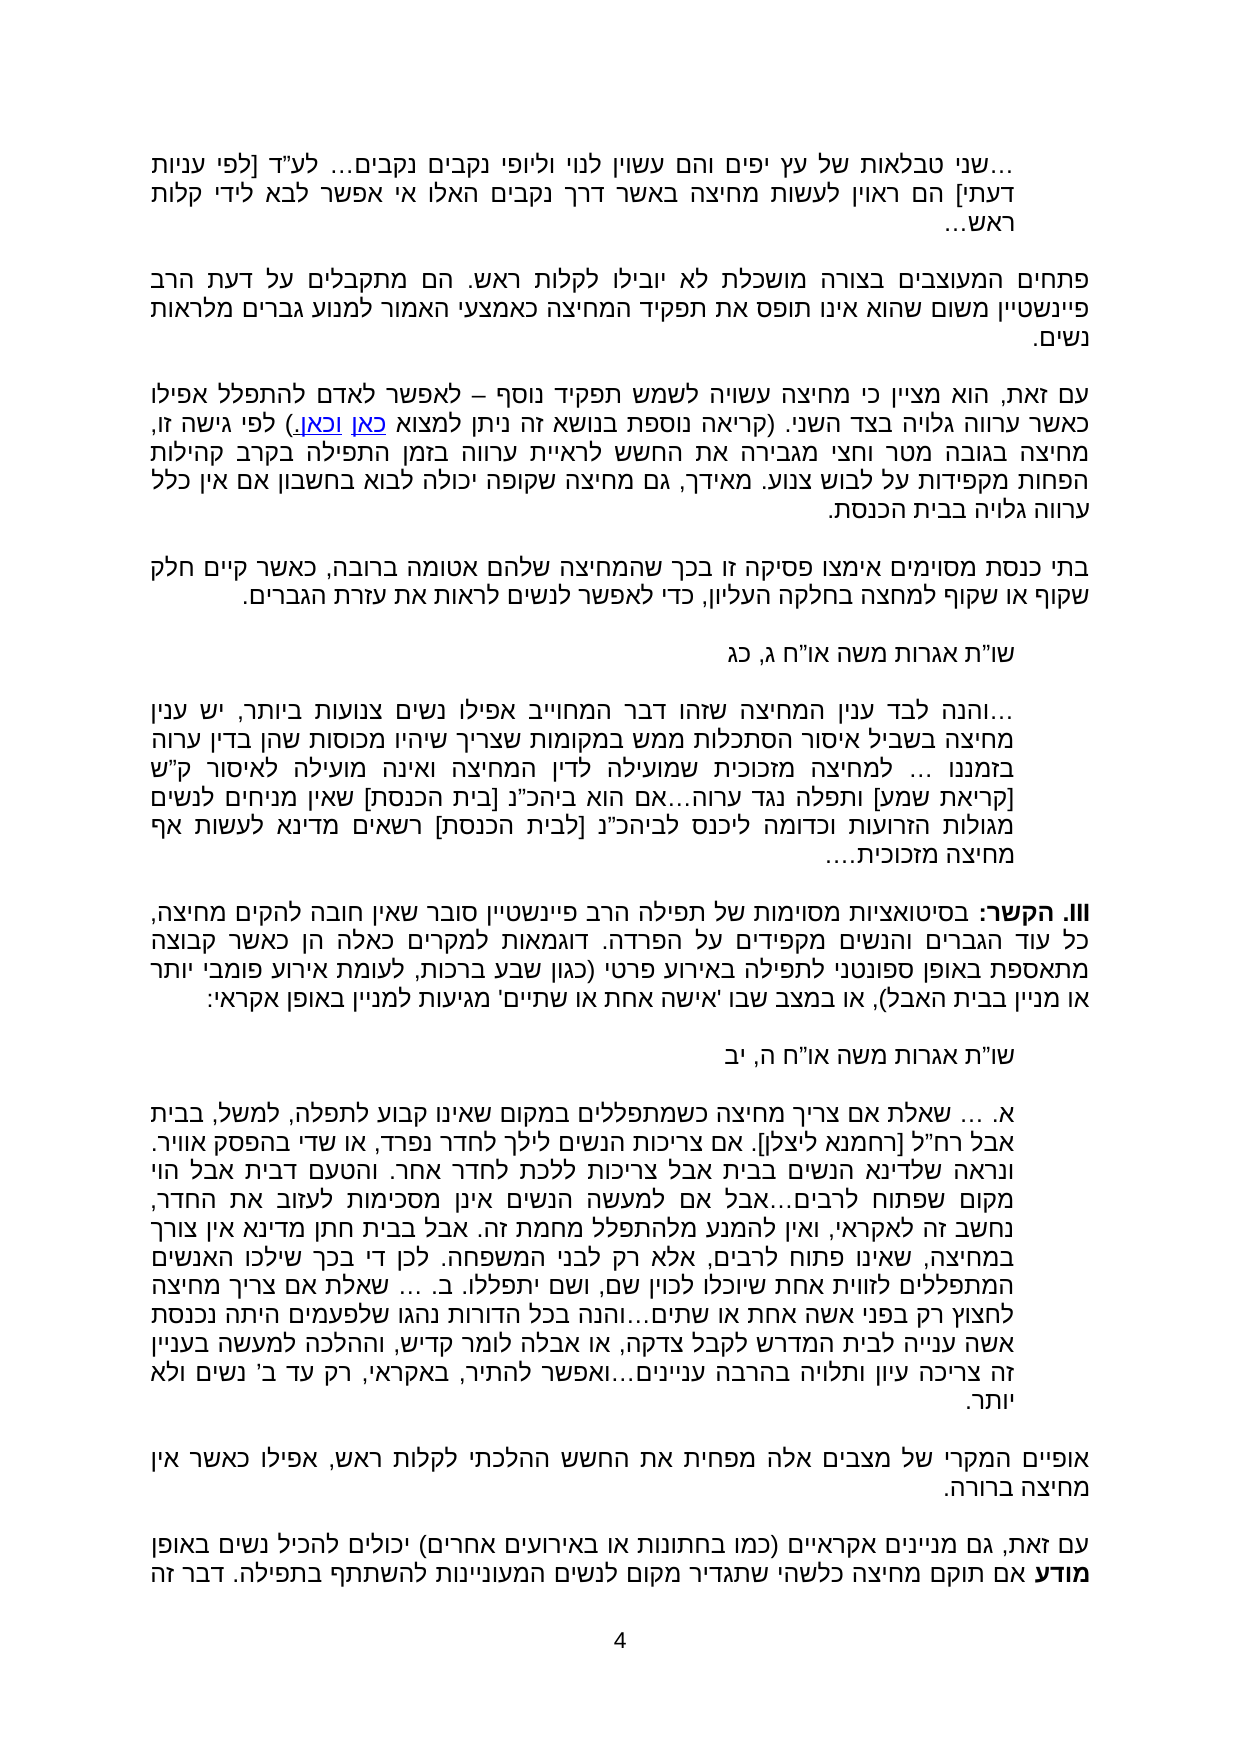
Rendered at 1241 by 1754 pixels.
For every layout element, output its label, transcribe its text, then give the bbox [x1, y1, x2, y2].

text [150, 1530, 1090, 1587]
text בתי כנסת מסוימים אימצו פסיקה זו בכך שהמחיצה שלהם אטומה ברובה, כאשר קיים חלק שקוף או שקוף למחצה בחלקה העליון, כדי לאפשר לנשים לראות את עזרת הגברים. [150, 552, 1090, 610]
text פתחים המעוצבים בצורה מושכלת לא יובילו לקלות ראש. הם מתקבלים על דעת הרב פיינשטיין משום שהוא אינו תופס את תפקיד המחיצה כאמצעי האמור למנוע גברים מלראות נשים. [150, 265, 1090, 351]
text …והנה לבד ענין המחיצה שזהו דבר המחוייב אפילו נשים צנועות ביותר, יש ענין מחיצה בשביל איסור הסתכלות ממש במקומות שצריך שיהיו מכוסות שהן בדין ערוה בזמננו … למחיצה מזכוכית שמועילה לדין המחיצה ואינה מועילה לאיסור ק”ש [קריאת שמע] ותפלה נגד ערוה…אם הוא ביהכ”נ [בית הכנסת] שאין מניחים לנשים מגולות הזרועות וכדומה ליכנס לביהכ”נ [לבית הכנסת] רשאים מדינא לעשות אף מחיצה מזכוכית…. [150, 696, 1015, 869]
text שו”ת אגרות משה או”ח ג, כג [150, 639, 1015, 667]
text אופיים המקרי של מצבים אלה מפחית את החשש ההלכתי לקלות ראש, אפילו כאשר אין מחיצה ברורה. [150, 1444, 1090, 1501]
text …שני טבלאות של עץ יפים והם עשוין לנוי וליופי נקבים נקבים… לע”ד [לפי עניות דעתי] הם ראוין לעשות מחיצה באשר דרך נקבים האלו אי אפשר לבא לידי קלות ראש… [150, 150, 1015, 236]
text עם זאת, הוא מציין כי מחיצה עשויה לשמש תפקיד נוסף – לאפשר לאדם להתפלל אפילו כאשר ערווה גלויה בצד השני. (קריאה נוספת בנושא זה ניתן למצוא כאן וכאן.) לפי גישה זו, מחיצה בגובה מטר וחצי מגבירה את החשש לראיית ערווה בזמן התפילה בקרב קהילות הפחות מקפידות על לבוש צנוע. מאידך, גם מחיצה שקופה יכולה לבוא בחשבון אם אין כלל ערווה גלויה בבית הכנסת. [150, 380, 1090, 524]
text III. הקשר: בסיטואציות מסוימות של תפילה הרב פיינשטיין סובר שאין חובה להקים מחיצה, כל עוד הגברים והנשים מקפידים על הפרדה. דוגמאות למקרים כאלה הן כאשר קבוצה מתאספת באופן ספונטני לתפילה באירוע פרטי (כגון שבע ברכות, לעומת אירוע פומבי יותר או מניין בבית האבל), או במצב שבו 'אישה אחת או שתיים' מגיעות למניין באופן אקראי: [150, 897, 1090, 1012]
text שו”ת אגרות משה או”ח ה, יב [150, 1041, 1015, 1070]
text א. … שאלת אם צריך מחיצה כשמתפללים במקום שאינו קבוע לתפלה, למשל, בבית אבל רח”ל [רחמנא ליצלן]. אם צריכות הנשים לילך לחדר נפרד, או שדי בהפסק אוויר. ונראה שלדינא הנשים בבית אבל צריכות ללכת לחדר אחר. והטעם דבית אבל הוי מקום שפתוח לרבים…אבל אם למעשה הנשים אינן מסכימות לעזוב את החדר, נחשב זה לאקראי, ואין להמנע מלהתפלל מחמת זה. אבל בבית חתן מדינא אין צורך במחיצה, שאינו פתוח לרבים, אלא רק לבני המשפחה. לכן די בכך שילכו האנשים המתפללים לזווית אחת שיוכלו לכוין שם, ושם יתפללו. ב. … שאלת אם צריך מחיצה לחצוץ רק בפני אשה אחת או שתים…והנה בכל הדורות נהגו שלפעמים היתה נכנסת אשה ענייה לבית המדרש לקבל צדקה, או אבלה לומר קדיש, וההלכה למעשה בעניין זה צריכה עיון ותלויה בהרבה עניינים…ואפשר להתיר, באקראי, רק עד ב’ נשים ולא יותר. [150, 1099, 1015, 1415]
